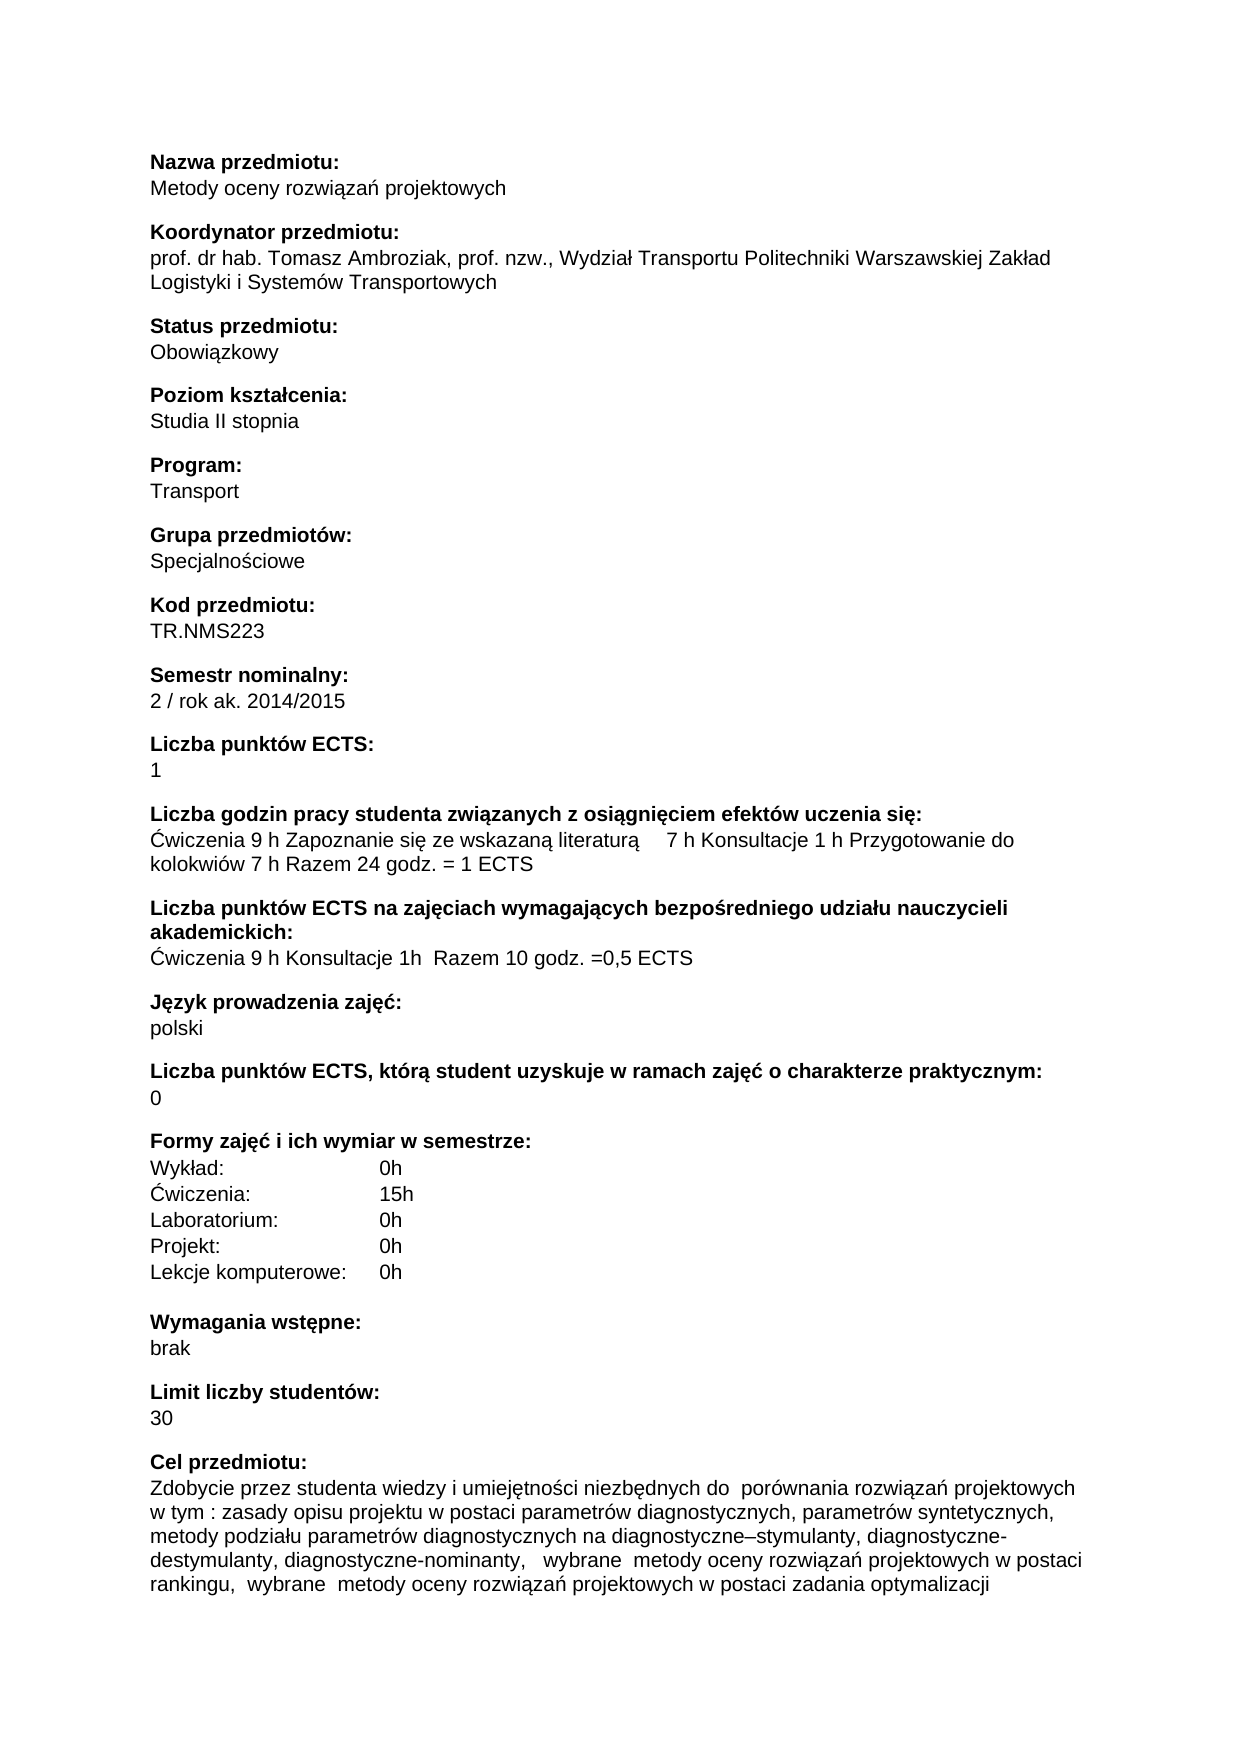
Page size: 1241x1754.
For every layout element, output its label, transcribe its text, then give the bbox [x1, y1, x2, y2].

text Program: [150, 453, 1090, 477]
text Liczba punktów ECTS na zajęciach wymagających bezpośredniego udziału nauczycieli akademickich: [150, 896, 1090, 944]
text Ćwiczenia 9 h Zapoznanie się ze wskazaną literaturą 7 h Konsultacje 1 h Przygotowanie do kolokwiów 7 h Razem 24 godz. = 1 ECTS [150, 828, 1090, 876]
text Ćwiczenia 9 h Konsultacje 1h Razem 10 godz. =0,5 ECTS [150, 946, 1090, 970]
text polski [150, 1016, 1090, 1039]
text Koordynator przedmiotu: [150, 220, 1090, 244]
text Specjalnościowe [150, 549, 1090, 573]
text prof. dr hab. Tomasz Ambroziak, prof. nzw., Wydział Transportu Politechniki Warszawskiej Zakład Logistyki i Systemów Transportowych [150, 246, 1090, 294]
text TR.NMS223 [150, 619, 1090, 643]
text Formy zajęć i ich wymiar w semestrze: [150, 1129, 1090, 1153]
table_header Wykład: [140, 1156, 367, 1180]
text Liczba punktów ECTS: [150, 732, 1090, 756]
text Limit liczby studentów: [150, 1380, 1090, 1404]
table_cell Laboratorium: [140, 1208, 367, 1232]
table_cell Lekcje komputerowe: [140, 1260, 367, 1284]
text Liczba godzin pracy studenta związanych z osiągnięciem efektów uczenia się: [150, 802, 1090, 826]
text Kod przedmiotu: [150, 593, 1090, 617]
table_cell 0h [369, 1206, 597, 1232]
text Nazwa przedmiotu: [150, 150, 1090, 174]
text 1 [150, 758, 1090, 782]
text Semestr nominalny: [150, 662, 1090, 686]
text Status przedmiotu: [150, 313, 1090, 337]
text Studia II stopnia [150, 409, 1090, 433]
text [150, 1476, 1090, 1595]
table_cell 0h [369, 1258, 597, 1284]
text Poziom kształcenia: [150, 383, 1090, 407]
text Grupa przedmiotów: [150, 523, 1090, 547]
table_cell Projekt: [140, 1234, 367, 1258]
table_cell 15h [369, 1180, 597, 1206]
text 30 [150, 1406, 1090, 1430]
text 2 / rok ak. 2014/2015 [150, 688, 1090, 712]
table_cell 0h [369, 1232, 597, 1258]
text Liczba punktów ECTS, którą student uzyskuje w ramach zajęć o charakterze praktycznym: [150, 1059, 1090, 1083]
text Obowiązkowy [150, 339, 1090, 363]
text Transport [150, 479, 1090, 503]
table_header 0h [369, 1156, 597, 1180]
text Wymagania wstępne: [150, 1310, 1090, 1334]
text Metody oceny rozwiązań projektowych [150, 176, 1090, 200]
table_cell Ćwiczenia: [140, 1182, 367, 1206]
text brak [150, 1336, 1090, 1360]
text Cel przedmiotu: [150, 1449, 1090, 1473]
text 0 [150, 1085, 1090, 1109]
text Język prowadzenia zajęć: [150, 989, 1090, 1013]
